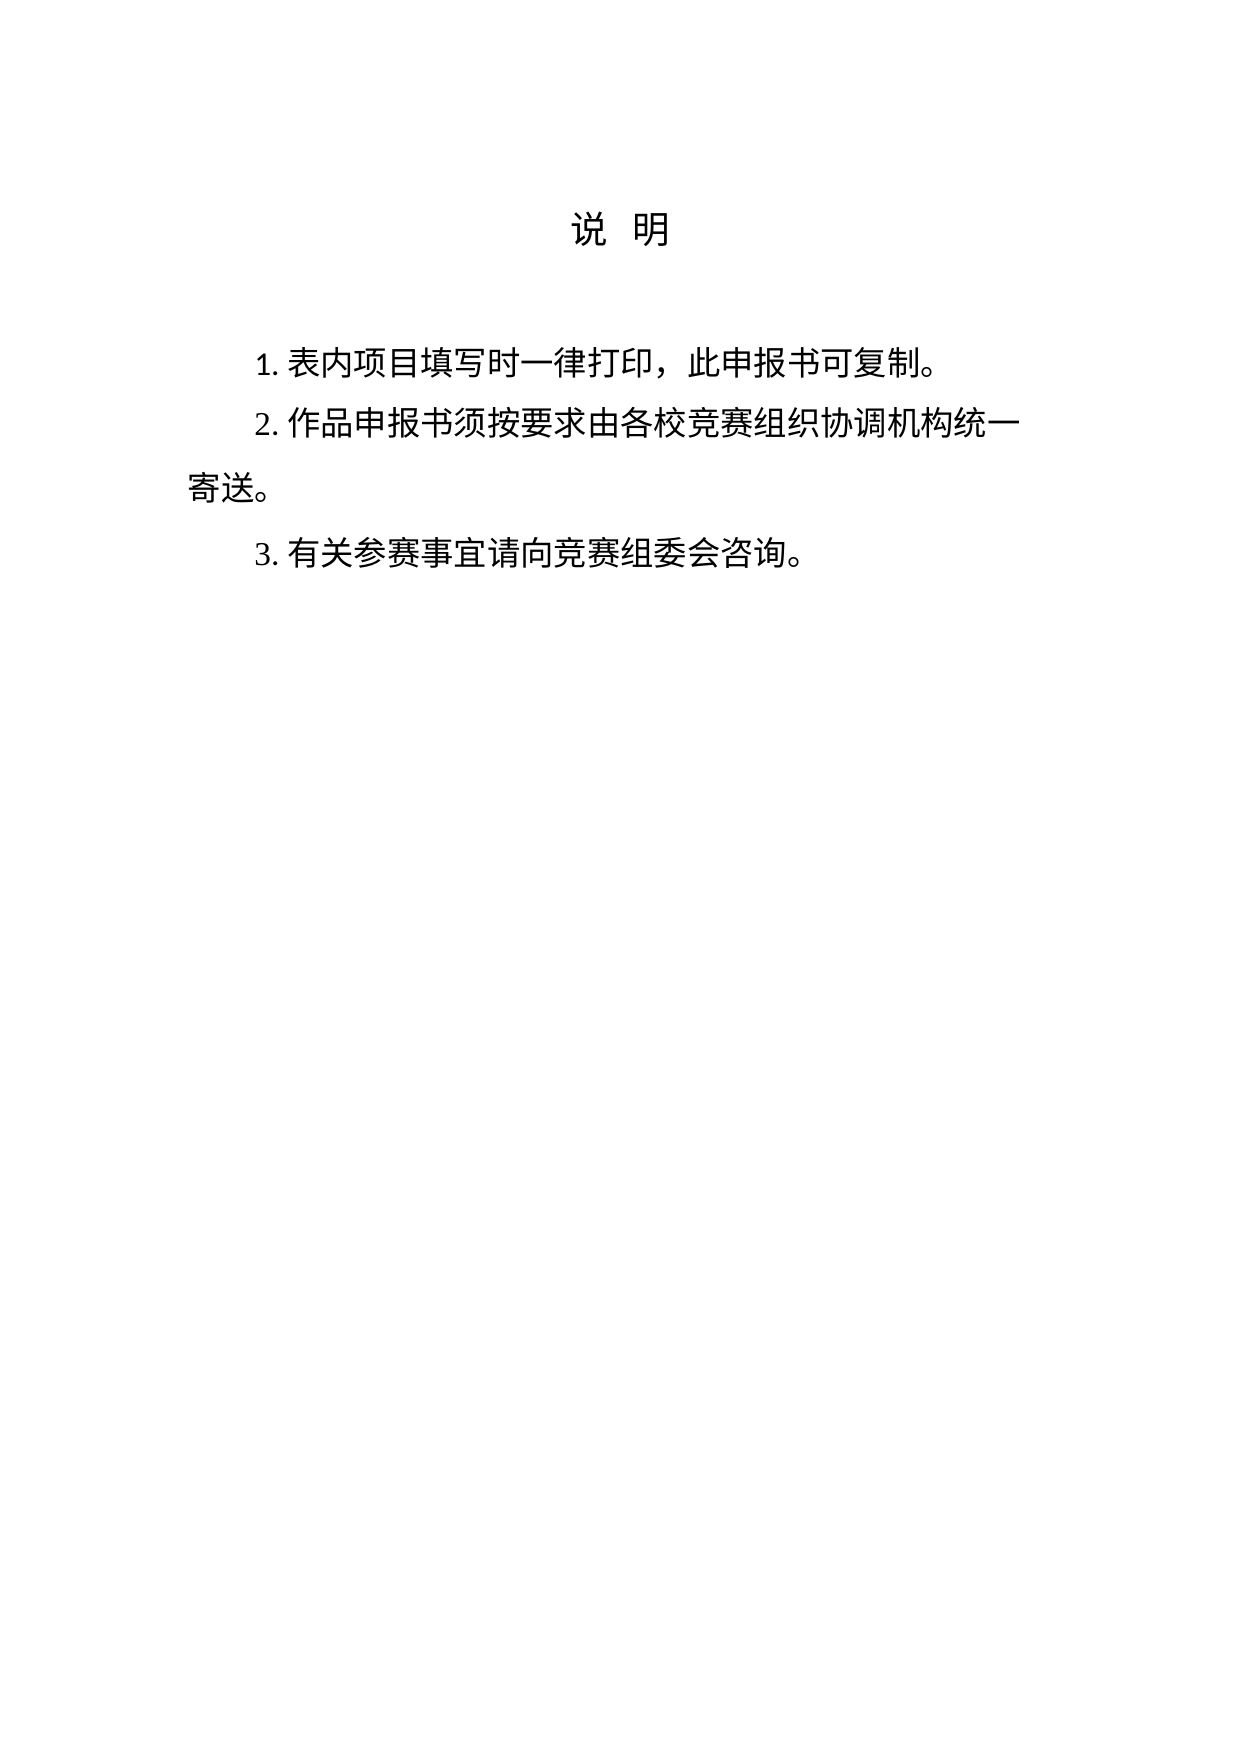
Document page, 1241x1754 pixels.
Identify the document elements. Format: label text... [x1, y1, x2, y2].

text 3. 有关参赛事宜请向竞赛组委会咨询。 [187, 519, 1053, 584]
text 2. 作品申报书须按要求由各校竞赛组织协调机构统一寄送。 [187, 389, 1053, 519]
list 表内项目填写时一律打印，此申报书可复制。 [254, 324, 1053, 389]
text 说 明 [187, 194, 1053, 259]
